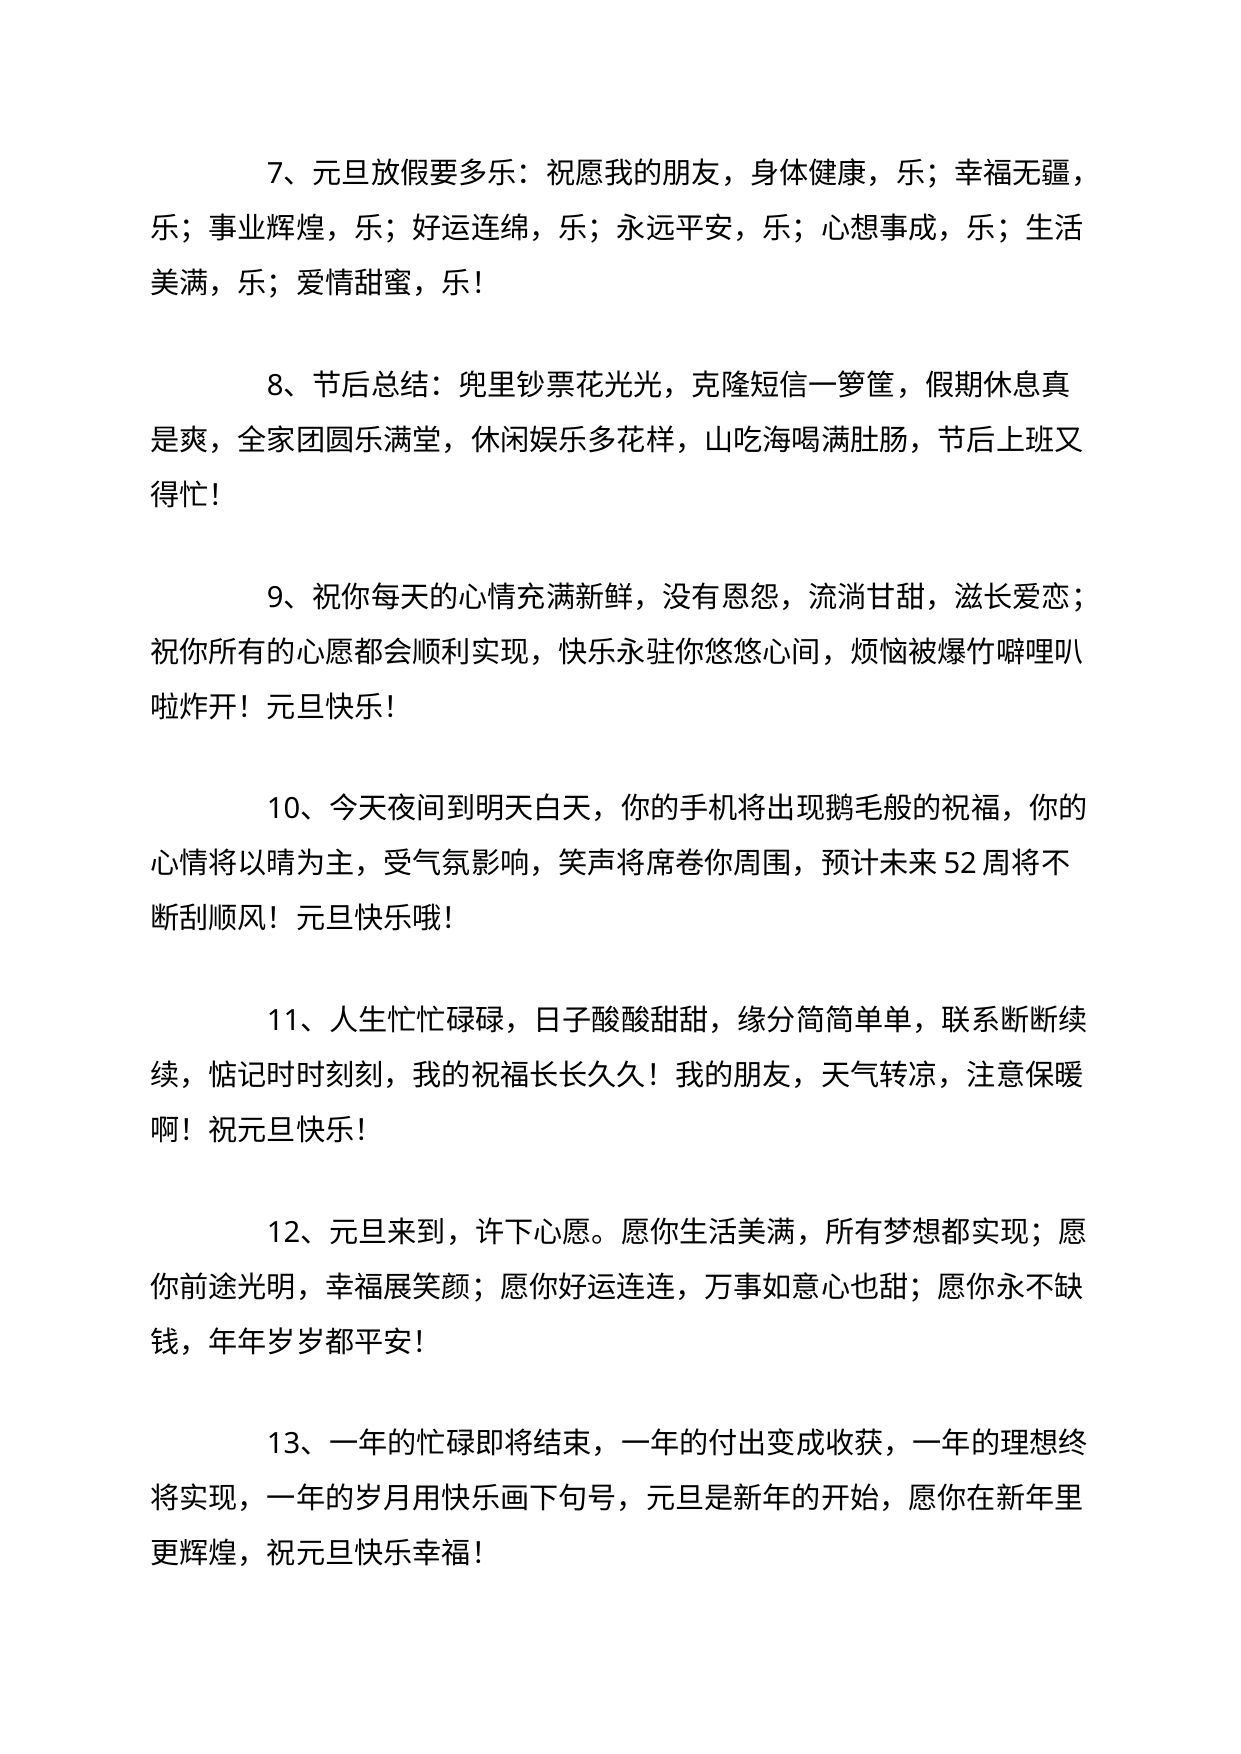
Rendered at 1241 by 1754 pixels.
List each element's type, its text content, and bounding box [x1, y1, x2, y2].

text 12、元旦来到，许下心愿。愿你生活美满，所有梦想都实现；愿你前途光明，幸福展笑颜；愿你好运连连，万事如意心也甜；愿你永不缺钱，年年岁岁都平安！ [150, 1208, 1090, 1361]
text 9、祝你每天的心情充满新鲜，没有恩怨，流淌甘甜，滋长爱恋；祝你所有的心愿都会顺利实现，快乐永驻你悠悠心间，烦恼被爆竹噼哩叭啦炸开！元旦快乐！ [150, 573, 1090, 726]
text 11、人生忙忙碌碌，日子酸酸甜甜，缘分简简单单，联系断断续续，惦记时时刻刻，我的祝福长长久久！我的朋友，天气转凉，注意保暖啊！祝元旦快乐！ [150, 997, 1090, 1149]
text 7、元旦放假要多乐：祝愿我的朋友，身体健康，乐；幸福无疆，乐；事业辉煌，乐；好运连绵，乐；永远平安，乐；心想事成，乐；生活美满，乐；爱情甜蜜，乐！ [150, 150, 1090, 302]
text 8、节后总结：兜里钞票花光光，克隆短信一箩筐，假期休息真是爽，全家团圆乐满堂，休闲娱乐多花样，山吃海喝满肚肠，节后上班又得忙！ [150, 362, 1090, 514]
text 13、一年的忙碌即将结束，一年的付出变成收获，一年的理想终将实现，一年的岁月用快乐画下句号，元旦是新年的开始，愿你在新年里更辉煌，祝元旦快乐幸福！ [150, 1420, 1090, 1572]
text 10、今天夜间到明天白天，你的手机将出现鹅毛般的祝福，你的心情将以晴为主，受气氛影响，笑声将席卷你周围，预计未来52周将不断刮顺风！元旦快乐哦！ [150, 785, 1090, 937]
